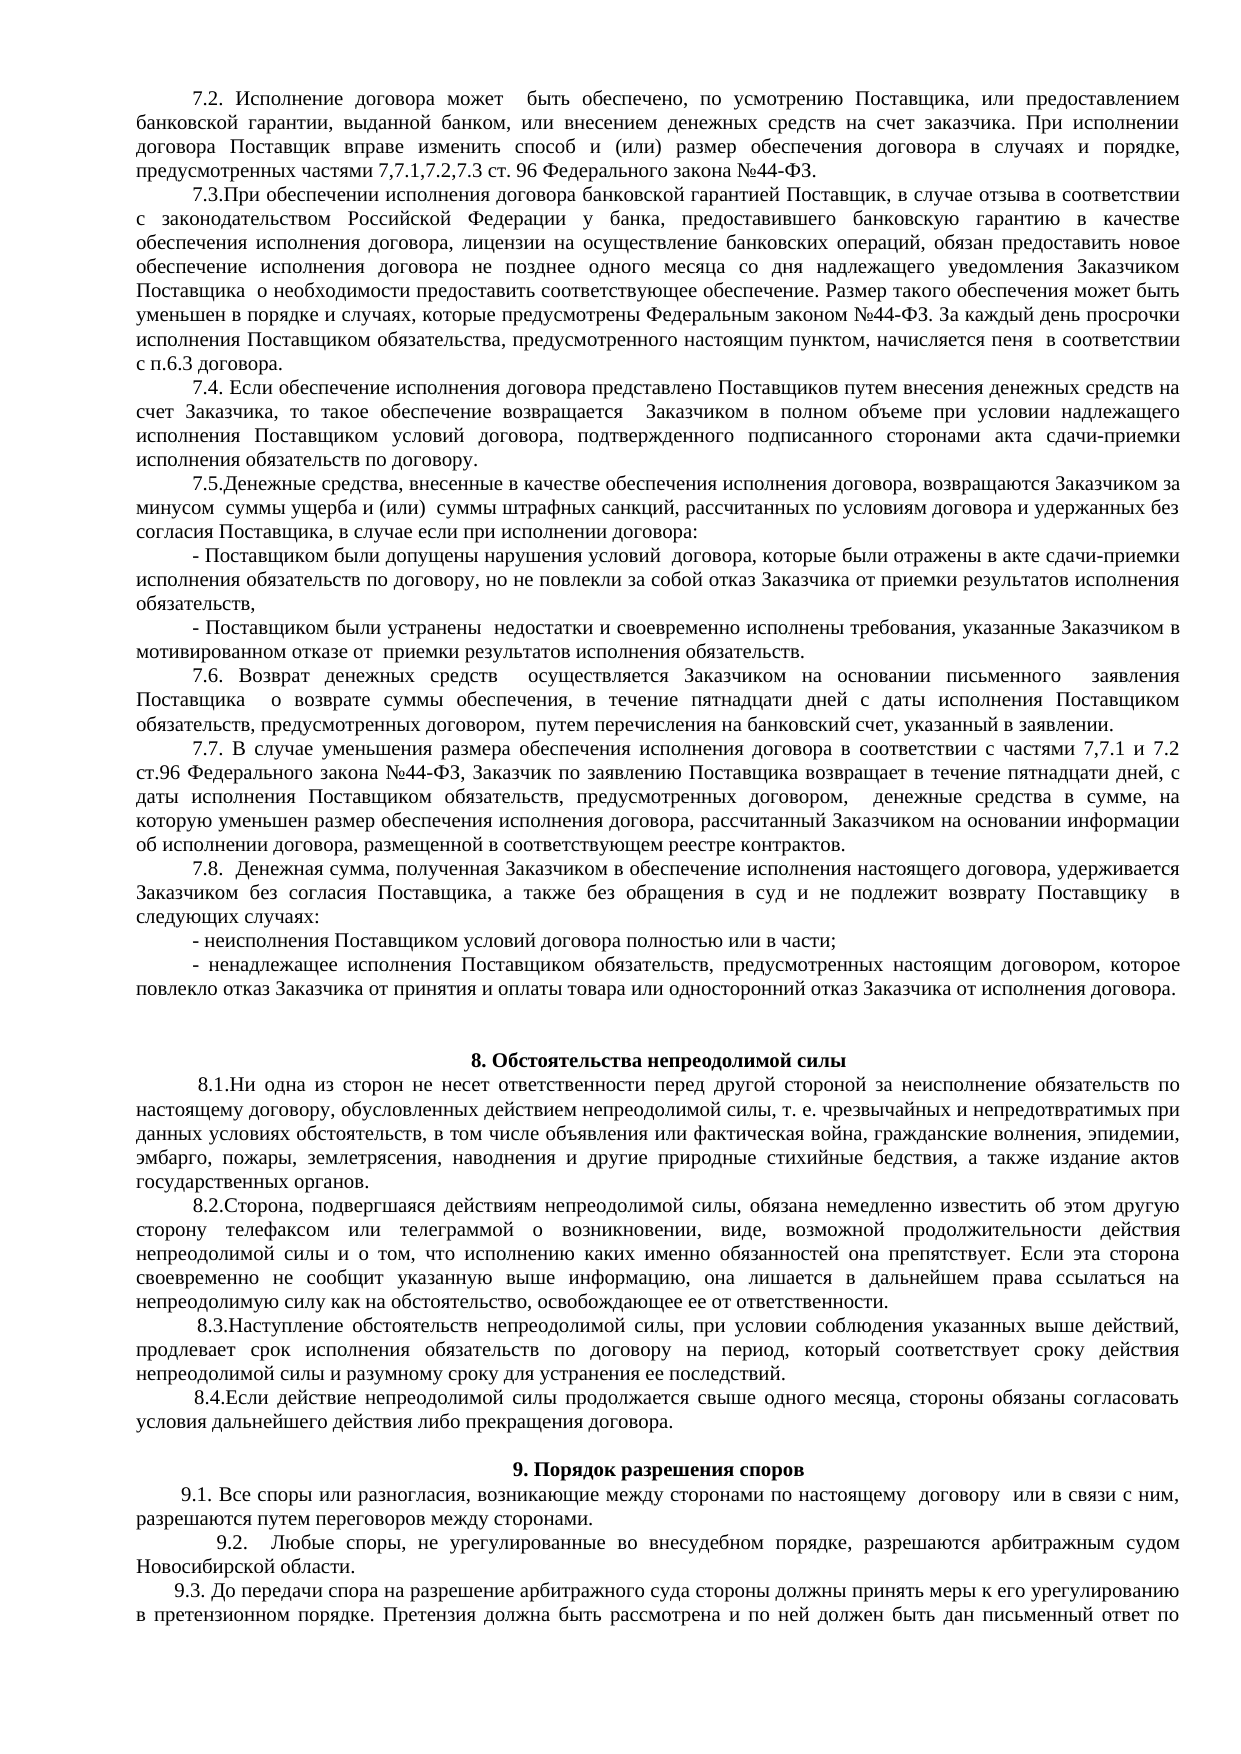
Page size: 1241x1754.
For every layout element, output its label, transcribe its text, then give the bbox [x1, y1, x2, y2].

text 8. Обстоятельства непреодолимой силы [136, 1048, 1181, 1072]
text - Поставщиком были устранены недостатки и своевременно исполнены требования, указанные Заказчиком в мотивированном отказе от приемки результатов исполнения обязательств. [136, 615, 1181, 663]
text 8.2.Сторона, подвергшаяся действиям непреодолимой силы, обязана немедленно известить об этом другую сторону телефаксом или телеграммой о возникновении, виде, возможной продолжительности действия непреодолимой силы и о том, что исполнению каких именно обязанностей она препятствует. Если эта сторона своевременно не сообщит указанную выше информацию, она лишается в дальнейшем права ссылаться на непреодолимую силу как на обстоятельство, освобождающее ее от ответственности. [136, 1193, 1181, 1313]
text 7.6. Возврат денежных средств осуществляется Заказчиком на основании письменного заявления Поставщика о возврате суммы обеспечения, в течение пятнадцати дней с даты исполнения Поставщиком обязательств, предусмотренных договором, путем перечисления на банковский счет, указанный в заявлении. [136, 663, 1181, 736]
text - неисполнения Поставщиком условий договора полностью или в части; [136, 928, 1181, 952]
text 7.5.Денежные средства, внесенные в качестве обеспечения исполнения договора, возвращаются Заказчиком за минусом суммы ущерба и (или) суммы штрафных санкций, рассчитанных по условиям договора и удержанных без согласия Поставщика, в случае если при исполнении договора: [136, 471, 1181, 543]
text - Поставщиком были допущены нарушения условий договора, которые были отражены в акте сдачи-приемки исполнения обязательств по договору, но не повлекли за собой отказ Заказчика от приемки результатов исполнения обязательств, [136, 543, 1181, 615]
text 9.1. Все споры или разногласия, возникающие между сторонами по настоящему договору или в связи с ним, разрешаются путем переговоров между сторонами. [136, 1481, 1181, 1529]
text 8.4.Если действие непреодолимой силы продолжается свыше одного месяца, стороны обязаны согласовать условия дальнейшего действия либо прекращения договора. [136, 1385, 1181, 1433]
text 8.3.Наступление обстоятельств непреодолимой силы, при условии соблюдения указанных выше действий, продлевает срок исполнения обязательств по договору на период, который соответствует сроку действия непреодолимой силы и разумному сроку для устранения ее последствий. [136, 1313, 1181, 1385]
text 7.2. Исполнение договора может быть обеспечено, по усмотрению Поставщика, или предоставлением банковской гарантии, выданной банком, или внесением денежных средств на счет заказчика. При исполнении договора Поставщик вправе изменить способ и (или) размер обеспечения договора в случаях и порядке, предусмотренных частями 7,7.1,7.2,7.3 ст. 96 Федерального закона №44-ФЗ. [136, 86, 1181, 182]
text 9.2. Любые споры, не урегулированные во внесудебном порядке, разрешаются арбитражным судом Новосибирской области. [136, 1529, 1181, 1578]
text 7.4. Если обеспечение исполнения договора представлено Поставщиков путем внесения денежных средств на счет Заказчика, то такое обеспечение возвращается Заказчиком в полном объеме при условии надлежащего исполнения Поставщиком условий договора, подтвержденного подписанного сторонами акта сдачи-приемки исполнения обязательств по договору. [136, 374, 1181, 471]
text 7.8. Денежная сумма, полученная Заказчиком в обеспечение исполнения настоящего договора, удерживается Заказчиком без согласия Поставщика, а также без обращения в суд и не подлежит возврату Поставщику в следующих случаях: [136, 856, 1181, 928]
text 7.3.При обеспечении исполнения договора банковской гарантией Поставщик, в случае отзыва в соответствии с законодательством Российской Федерации у банка, предоставившего банковскую гарантию в качестве обеспечения исполнения договора, лицензии на осуществление банковских операций, обязан предоставить новое обеспечение исполнения договора не позднее одного месяца со дня надлежащего уведомления Заказчиком Поставщика о необходимости предоставить соответствующее обеспечение. Размер такого обеспечения может быть уменьшен в порядке и случаях, которые предусмотрены Федеральным законом №44-ФЗ. За каждый день просрочки исполнения Поставщиком обязательства, предусмотренного настоящим пунктом, начисляется пеня в соответствии с п.6.3 договора. [136, 182, 1181, 374]
text 8.1.Ни одна из сторон не несет ответственности перед другой стороной за неисполнение обязательств по настоящему договору, обусловленных действием непреодолимой силы, т. е. чрезвычайных и непредотвратимых при данных условиях обстоятельств, в том числе объявления или фактическая война, гражданские волнения, эпидемии, эмбарго, пожары, землетрясения, наводнения и другие природные стихийные бедствия, а также издание актов государственных органов. [136, 1072, 1181, 1193]
text 7.7. В случае уменьшения размера обеспечения исполнения договора в соответствии с частями 7,7.1 и 7.2 ст.96 Федерального закона №44-ФЗ, Заказчик по заявлению Поставщика возвращает в течение пятнадцати дней, с даты исполнения Поставщиком обязательств, предусмотренных договором, денежные средства в сумме, на которую уменьшен размер обеспечения исполнения договора, рассчитанный Заказчиком на основании информации об исполнении договора, размещенной в соответствующем реестре контрактов. [136, 736, 1181, 856]
text 9. Порядок разрешения споров [136, 1457, 1181, 1481]
text - ненадлежащее исполнения Поставщиком обязательств, предусмотренных настоящим договором, которое повлекло отказ Заказчика от принятия и оплаты товара или односторонний отказ Заказчика от исполнения договора. [136, 952, 1181, 1000]
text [136, 1578, 1181, 1626]
